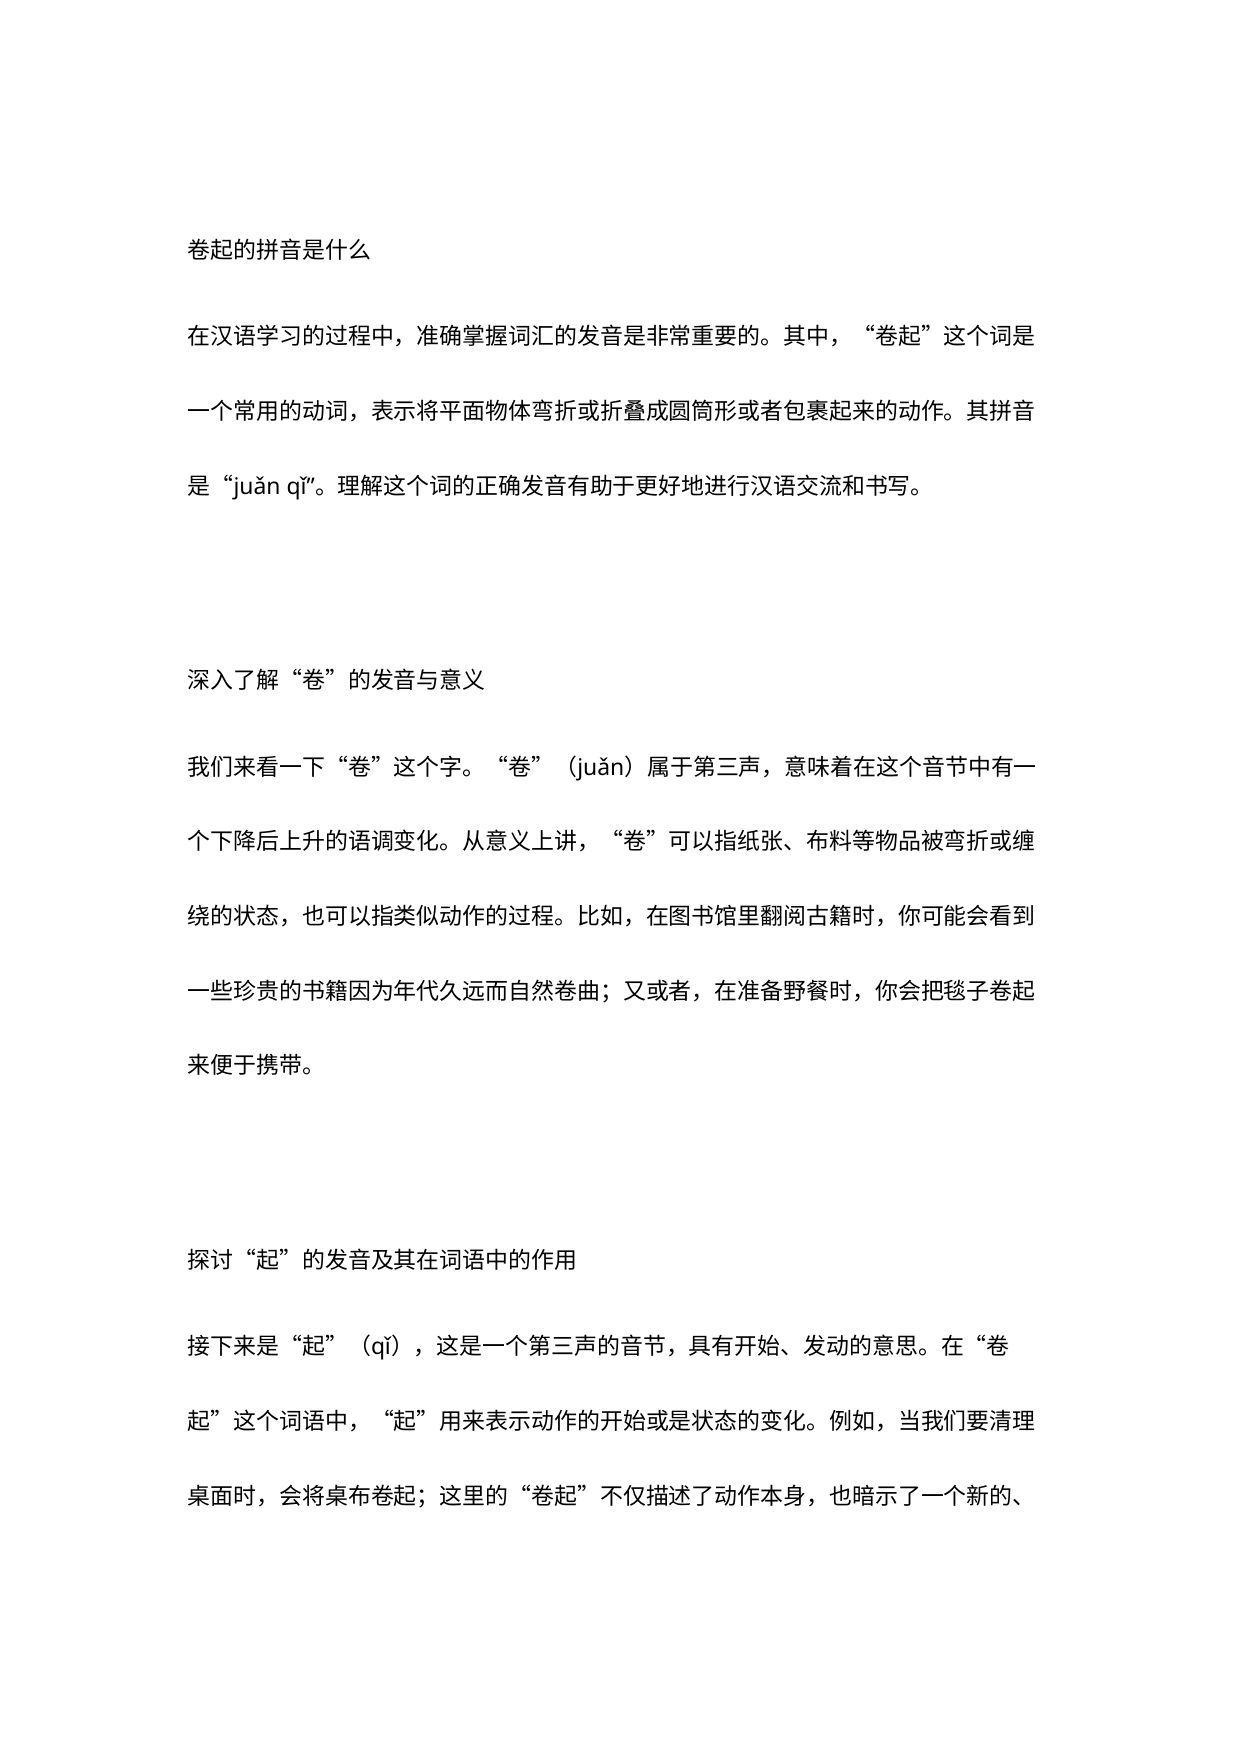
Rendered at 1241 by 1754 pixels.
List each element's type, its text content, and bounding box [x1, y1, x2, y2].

text 我们来看一下“卷”这个字。“卷”（juǎn）属于第三声，意味着在这个音节中有一个下降后上升的语调变化。从意义上讲，“卷”可以指纸张、布料等物品被弯折或缠绕的状态，也可以指类似动作的过程。比如，在图书馆里翻阅古籍时，你可能会看到一些珍贵的书籍因为年代久远而自然卷曲；又或者，在准备野餐时，你会把毯子卷起来便于携带。 [187, 733, 1053, 1096]
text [187, 1312, 1053, 1527]
text 在汉语学习的过程中，准确掌握词汇的发音是非常重要的。其中，“卷起”这个词是一个常用的动词，表示将平面物体弯折或折叠成圆筒形或者包裹起来的动作。其拼音是“juǎn qǐ”。理解这个词的正确发音有助于更好地进行汉语交流和书写。 [187, 302, 1053, 517]
text 卷起的拼音是什么 [187, 216, 1053, 281]
text 探讨“起”的发音及其在词语中的作用 [187, 1226, 1053, 1291]
text 深入了解“卷”的发音与意义 [187, 646, 1053, 711]
